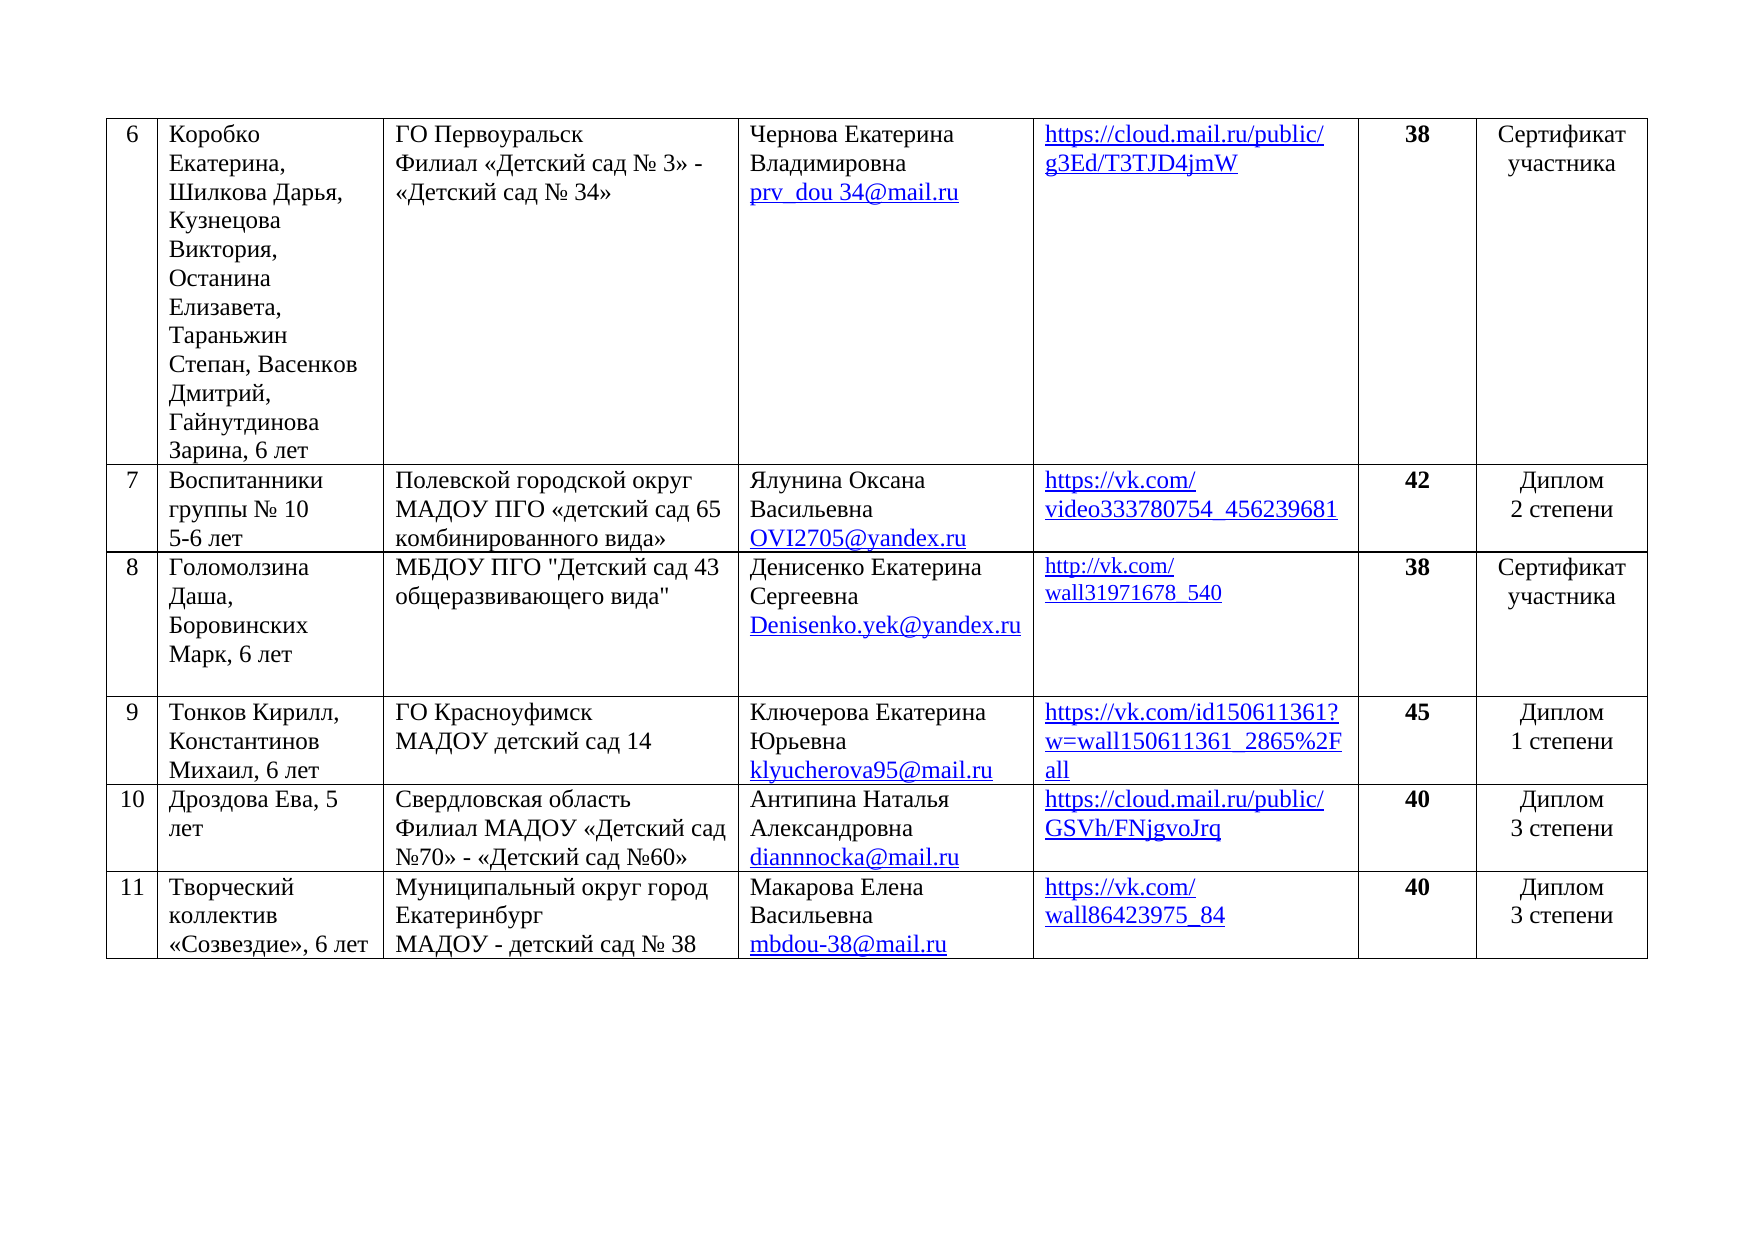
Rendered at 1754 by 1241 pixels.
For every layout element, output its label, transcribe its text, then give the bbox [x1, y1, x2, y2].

table_cell Ключерова Екатерина Юрьевна klyucherova95@mail.ru [739, 697, 1033, 783]
table_cell МБДОУ ПГО "Детский сад 43 общеразвивающего вида" [384, 553, 738, 696]
table_cell 40 [1359, 785, 1476, 871]
table_cell Денисенко Екатерина Сергеевна Denisenko.yek@yandex.ru [739, 553, 1033, 696]
table_cell Коробко Екатерина, Шилкова Дарья, Кузнецова Виктория, Останина Елизавета, Тараньжин Степан, Васенков Дмитрий, Гайнутдинова Зарина, 6 лет [158, 119, 383, 464]
table_cell Голомолзина Даша, Боровинских Марк, 6 лет [158, 553, 383, 696]
table_cell ГО Красноуфимск МАДОУ детский сад 14 [384, 697, 738, 783]
table_cell https://vk.com/wall86423975_84 [1034, 872, 1358, 958]
table_cell Диплом 3 степени [1477, 872, 1647, 958]
table_cell Воспитанники группы № 10 5-6 лет [158, 465, 383, 551]
table_cell Дроздова Ева, 5 лет [158, 785, 383, 871]
table_cell https://cloud.mail.ru/public/GSVh/FNjgvoJrq [1034, 785, 1358, 871]
table_cell 45 [1359, 697, 1476, 783]
table_cell http://vk.com/wall31971678_540 [1034, 553, 1358, 696]
table_cell Тонков Кирилл, Константинов Михаил, 6 лет [158, 697, 383, 783]
table_cell 6 [107, 119, 157, 464]
table_cell Антипина Наталья Александровна diannnocka@mail.ru [739, 785, 1033, 871]
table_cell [384, 119, 738, 464]
table_cell 42 [1359, 465, 1476, 551]
table_cell https://vk.com/id150611361?w=wall150611361_2865%2Fall [1034, 697, 1358, 783]
table_cell Сертификат участника [1477, 553, 1647, 696]
table_cell 8 [107, 553, 157, 696]
table_cell https://cloud.mail.ru/public/g3Ed/T3TJD4jmW [1034, 119, 1358, 464]
table_cell Свердловская область Филиал МАДОУ «Детский сад №70» - «Детский сад №60» [384, 785, 738, 871]
table_cell 9 [107, 697, 157, 783]
table_cell Чернова Екатерина Владимировна prv_dou 34@mail.ru [739, 119, 1033, 464]
table_cell Полевской городской округ МАДОУ ПГО «детский сад 65 комбинированного вида» [384, 465, 738, 551]
table_cell 40 [1359, 872, 1476, 958]
table_cell Диплом 1 степени [1477, 697, 1647, 783]
table_cell https://vk.com/video333780754_456239681 [1034, 465, 1358, 551]
table_cell Диплом 3 степени [1477, 785, 1647, 871]
table_cell 38 [1359, 553, 1476, 696]
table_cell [1477, 119, 1647, 464]
table_cell 38 [1359, 119, 1476, 464]
table_cell Творческий коллектив «Созвездие», 6 лет [158, 872, 383, 958]
table_cell Ялунина Оксана Васильевна OVI2705@yandex.ru [739, 465, 1033, 551]
table_cell 11 [107, 872, 157, 958]
table_cell Диплом 2 степени [1477, 465, 1647, 551]
table_cell 10 [107, 785, 157, 871]
table_cell Макарова Елена Васильевна mbdou-38@mail.ru [739, 872, 1033, 958]
table_cell Муниципальный округ город Екатеринбург МАДОУ - детский сад № 38 [384, 872, 738, 958]
table_cell 7 [107, 465, 157, 551]
